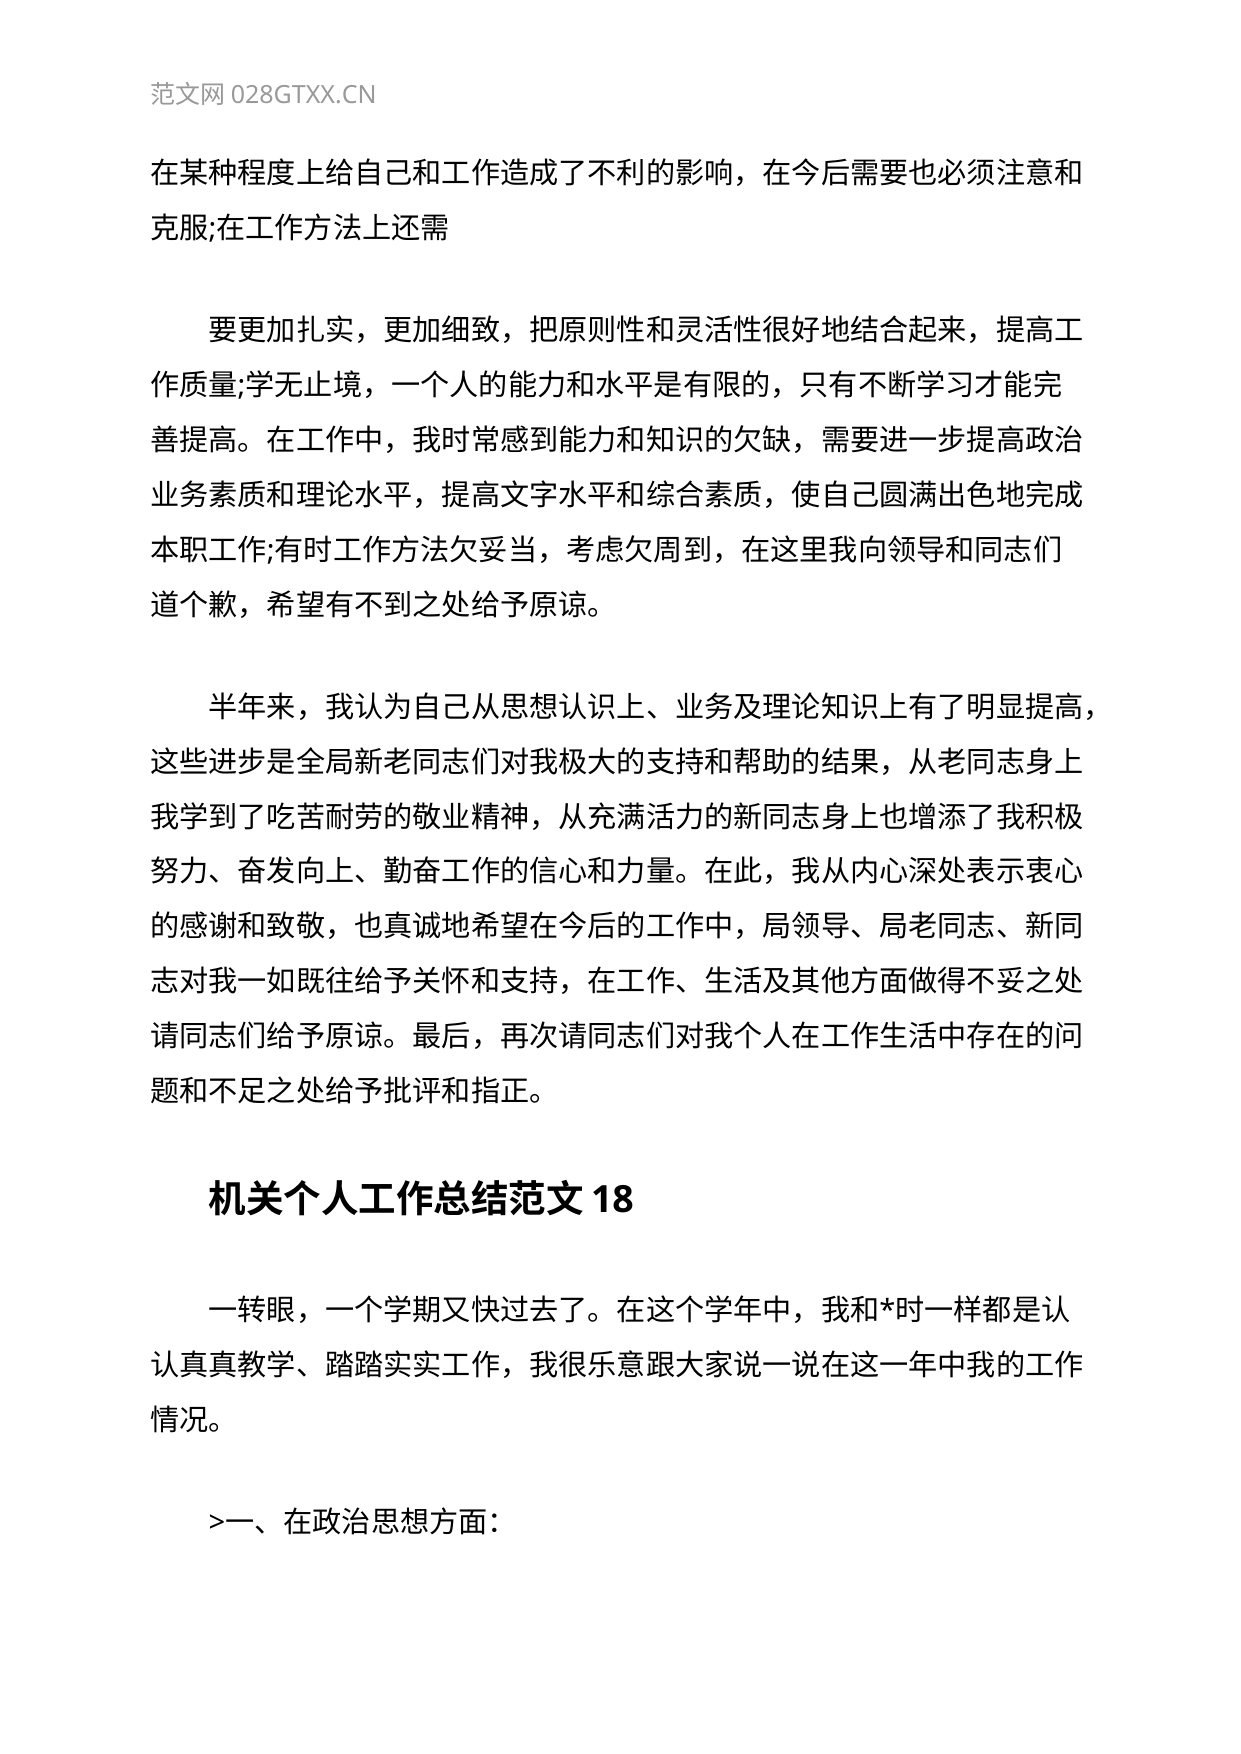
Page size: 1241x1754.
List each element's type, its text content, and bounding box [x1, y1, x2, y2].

text 一转眼，一个学期又快过去了。在这个学年中，我和*时一样都是认认真真教学、踏踏实实工作，我很乐意跟大家说一说在这一年中我的工作情况。 [150, 1287, 1090, 1439]
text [150, 150, 1090, 247]
text >一、在政治思想方面： [150, 1499, 1090, 1541]
text 半年来，我认为自己从思想认识上、业务及理论知识上有了明显提高，这些进步是全局新老同志们对我极大的支持和帮助的结果，从老同志身上我学到了吃苦耐劳的敬业精神，从充满活力的新同志身上也增添了我积极努力、奋发向上、勤奋工作的信心和力量。在此，我从内心深处表示衷心的感谢和致敬，也真诚地希望在今后的工作中，局领导、局老同志、新同志对我一如既往给予关怀和支持，在工作、生活及其他方面做得不妥之处请同志们给予原谅。最后，再次请同志们对我个人在工作生活中存在的问题和不足之处给予批评和指正。 [150, 683, 1090, 1110]
text 机关个人工作总结范文18 [150, 1169, 1090, 1224]
text 要更加扎实，更加细致，把原则性和灵活性很好地结合起来，提高工作质量;学无止境，一个人的能力和水平是有限的，只有不断学习才能完善提高。在工作中，我时常感到能力和知识的欠缺，需要进一步提高政治业务素质和理论水平，提高文字水平和综合素质，使自己圆满出色地完成本职工作;有时工作方法欠妥当，考虑欠周到，在这里我向领导和同志们道个歉，希望有不到之处给予原谅。 [150, 307, 1090, 624]
